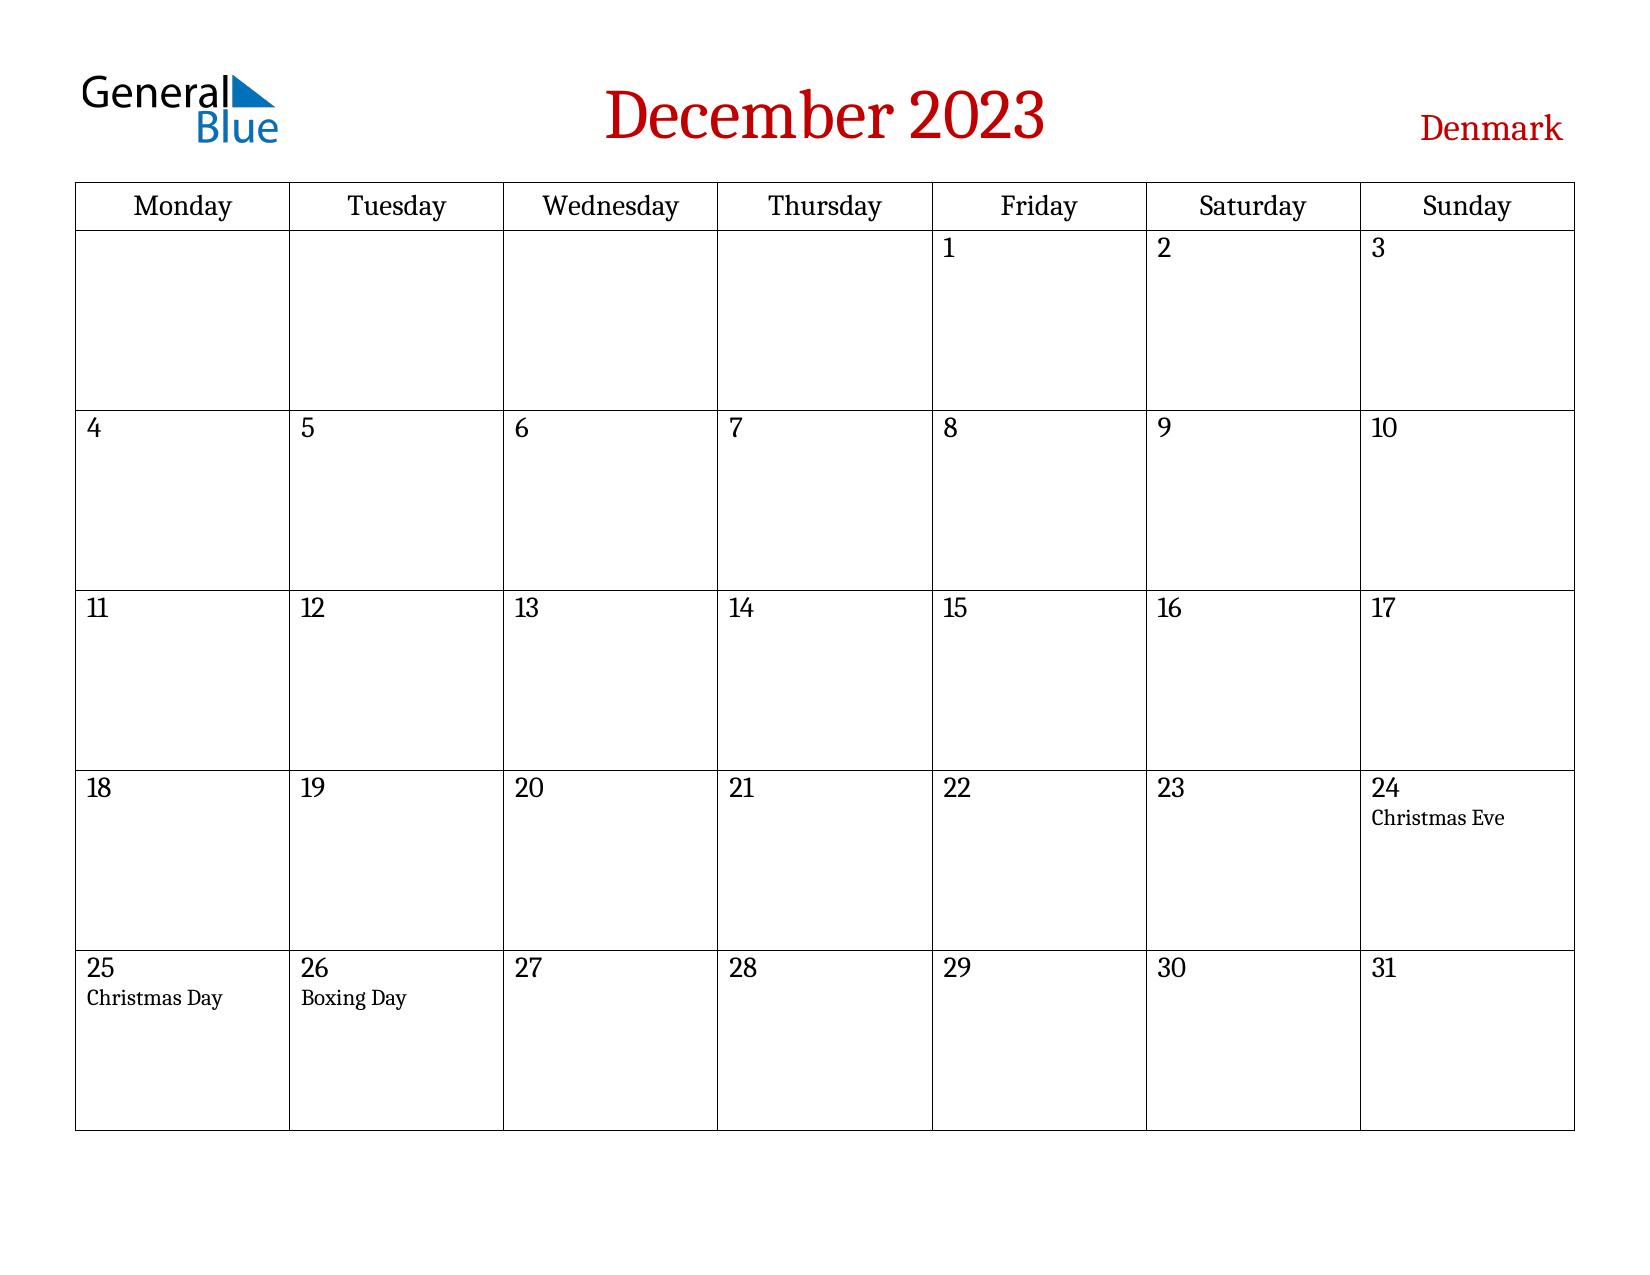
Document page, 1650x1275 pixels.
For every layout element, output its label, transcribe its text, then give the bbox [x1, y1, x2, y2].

table_cell Saturday [1147, 183, 1360, 230]
table_cell Christmas Day [76, 985, 289, 1130]
table_cell Tuesday [290, 183, 503, 230]
table_cell [933, 985, 1146, 1130]
table_cell [1147, 985, 1360, 1130]
table_cell [290, 445, 503, 590]
table_cell [1361, 445, 1574, 590]
table_cell 30 [1147, 951, 1360, 985]
table_cell 4 [76, 411, 289, 444]
table_cell [290, 805, 503, 950]
table_cell 7 [718, 411, 932, 444]
table_cell [718, 625, 932, 770]
table_cell [76, 625, 289, 770]
table_cell 22 [933, 771, 1146, 805]
table_cell [933, 445, 1146, 590]
table_cell 28 [718, 951, 932, 985]
table_cell 19 [290, 771, 503, 805]
table_cell Friday [933, 183, 1146, 230]
table_cell Thursday [718, 183, 932, 230]
table_cell [1147, 625, 1360, 770]
table_cell 29 [933, 951, 1146, 985]
table_cell 20 [504, 771, 717, 805]
table_cell [76, 805, 289, 950]
table_cell [1361, 625, 1574, 770]
table_cell [1361, 265, 1574, 410]
table_cell [718, 805, 932, 950]
table_cell [718, 445, 932, 590]
table_cell 9 [1147, 411, 1360, 444]
table_cell 17 [1361, 591, 1574, 625]
table_cell [290, 231, 503, 264]
table_cell 3 [1361, 231, 1574, 264]
table_cell 26 [290, 951, 503, 985]
table_cell 1 [933, 231, 1146, 264]
table_cell 5 [290, 411, 503, 444]
table_cell 13 [504, 591, 717, 625]
table_header December 2023 [504, 75, 1146, 182]
table_cell [718, 265, 932, 410]
table_cell Christmas Eve [1361, 805, 1574, 950]
table_cell 27 [504, 951, 717, 985]
table_cell Boxing Day [290, 985, 503, 1130]
table_cell Sunday [1361, 183, 1574, 230]
table_cell [933, 805, 1146, 950]
table_cell [76, 445, 289, 590]
table_cell [718, 231, 932, 264]
table_cell 10 [1361, 411, 1574, 444]
table_cell 12 [290, 591, 503, 625]
table_cell 2 [1147, 231, 1360, 264]
table_cell 18 [76, 771, 289, 805]
table_cell [76, 231, 289, 264]
table_cell 15 [933, 591, 1146, 625]
table_cell Monday [76, 183, 289, 230]
table_cell 16 [1147, 591, 1360, 625]
table_cell [1147, 265, 1360, 410]
table_cell 31 [1361, 951, 1574, 985]
table_cell [933, 265, 1146, 410]
table_cell 23 [1147, 771, 1360, 805]
table_cell [504, 985, 717, 1130]
table_cell [504, 625, 717, 770]
table_cell [1147, 805, 1360, 950]
table_cell [1147, 445, 1360, 590]
table_cell 11 [76, 591, 289, 625]
table_cell [504, 445, 717, 590]
table_cell 21 [718, 771, 932, 805]
table_cell [76, 265, 289, 410]
table_cell [504, 805, 717, 950]
table_cell 25 [76, 951, 289, 985]
table_cell [1361, 985, 1574, 1130]
table_cell [290, 265, 503, 410]
table_cell [504, 231, 717, 264]
picture [82, 75, 278, 143]
table_cell 8 [933, 411, 1146, 444]
table_cell [933, 625, 1146, 770]
table_cell 6 [504, 411, 717, 444]
table_header Denmark [1146, 75, 1574, 182]
table_header [76, 75, 503, 182]
table_cell [718, 985, 932, 1130]
table_cell [290, 625, 503, 770]
table_cell 14 [718, 591, 932, 625]
table_cell 24 [1361, 771, 1574, 805]
table_cell [504, 265, 717, 410]
table_cell Wednesday [504, 183, 717, 230]
